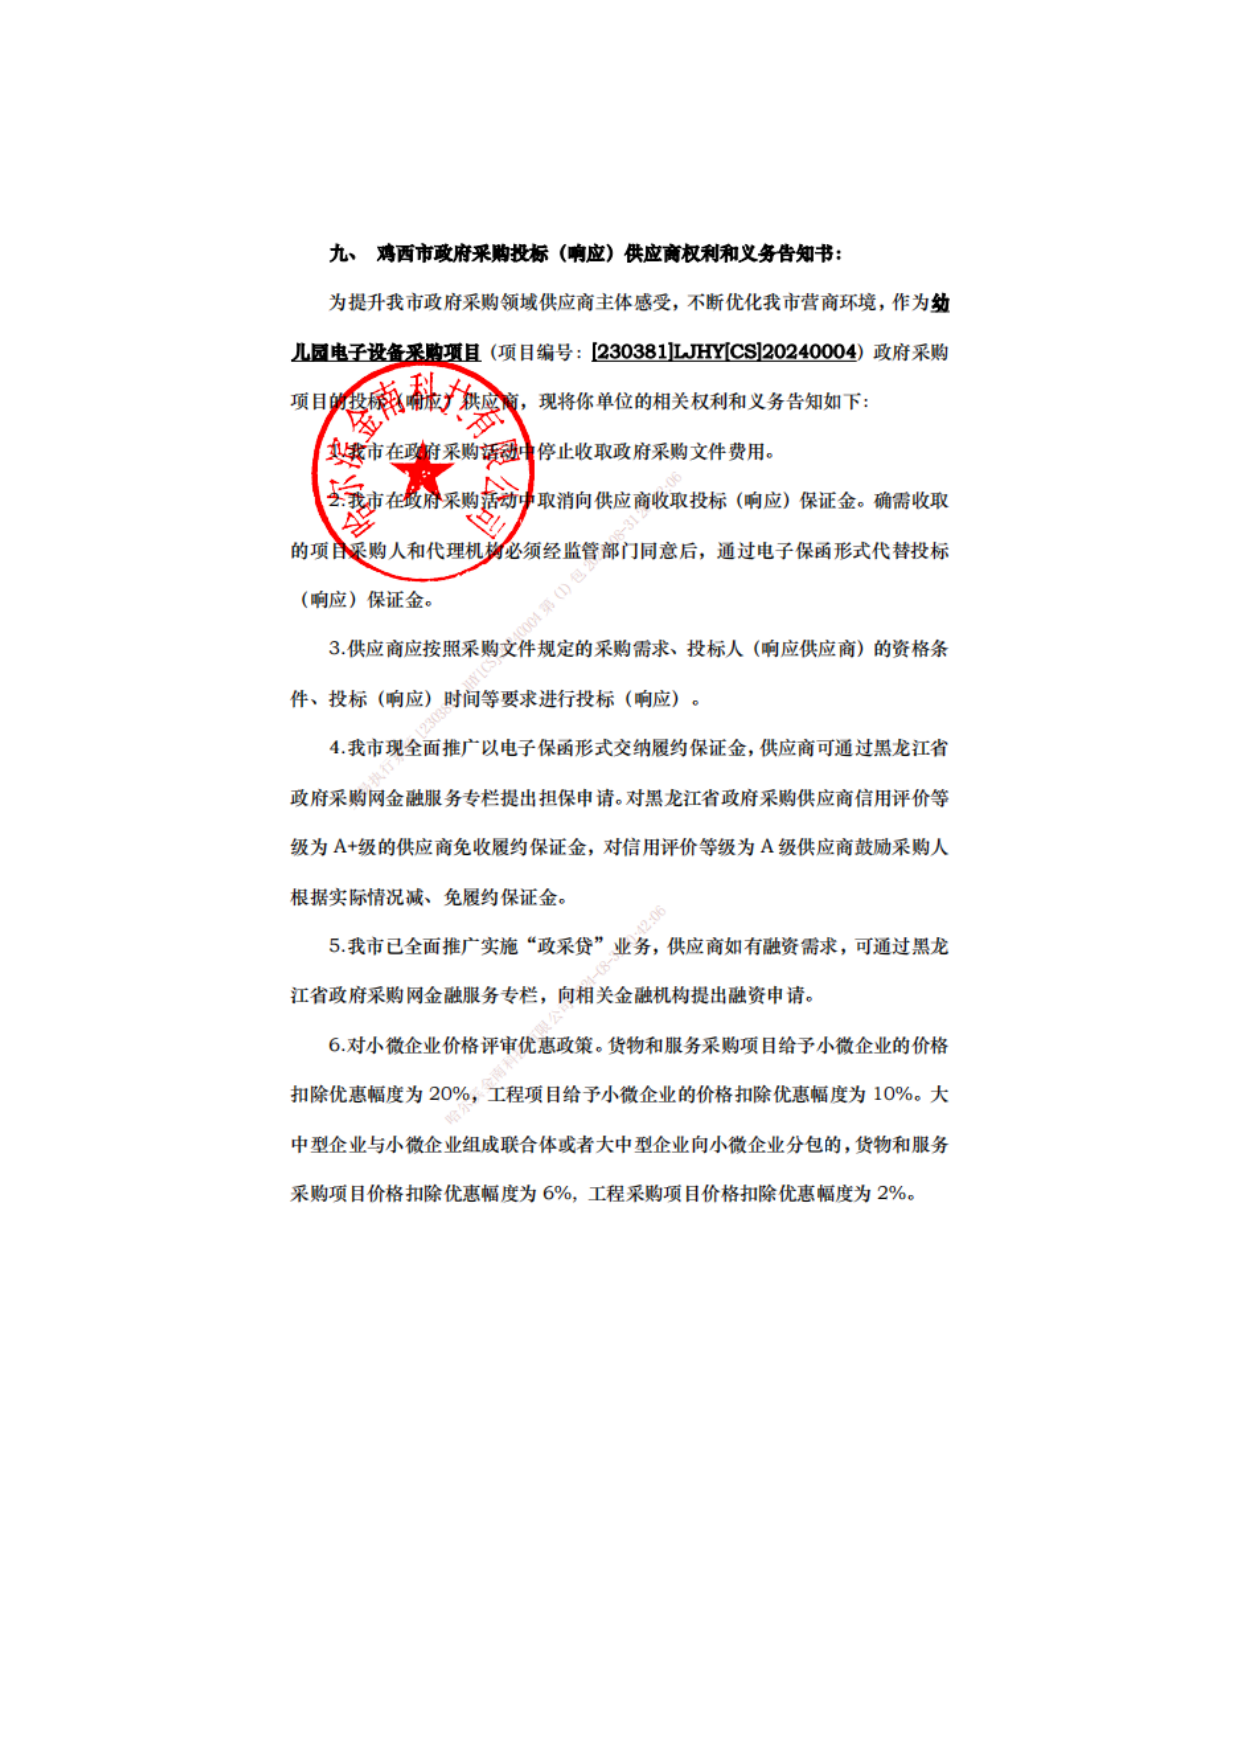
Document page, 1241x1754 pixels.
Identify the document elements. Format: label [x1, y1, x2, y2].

picture [187, 162, 1053, 1227]
